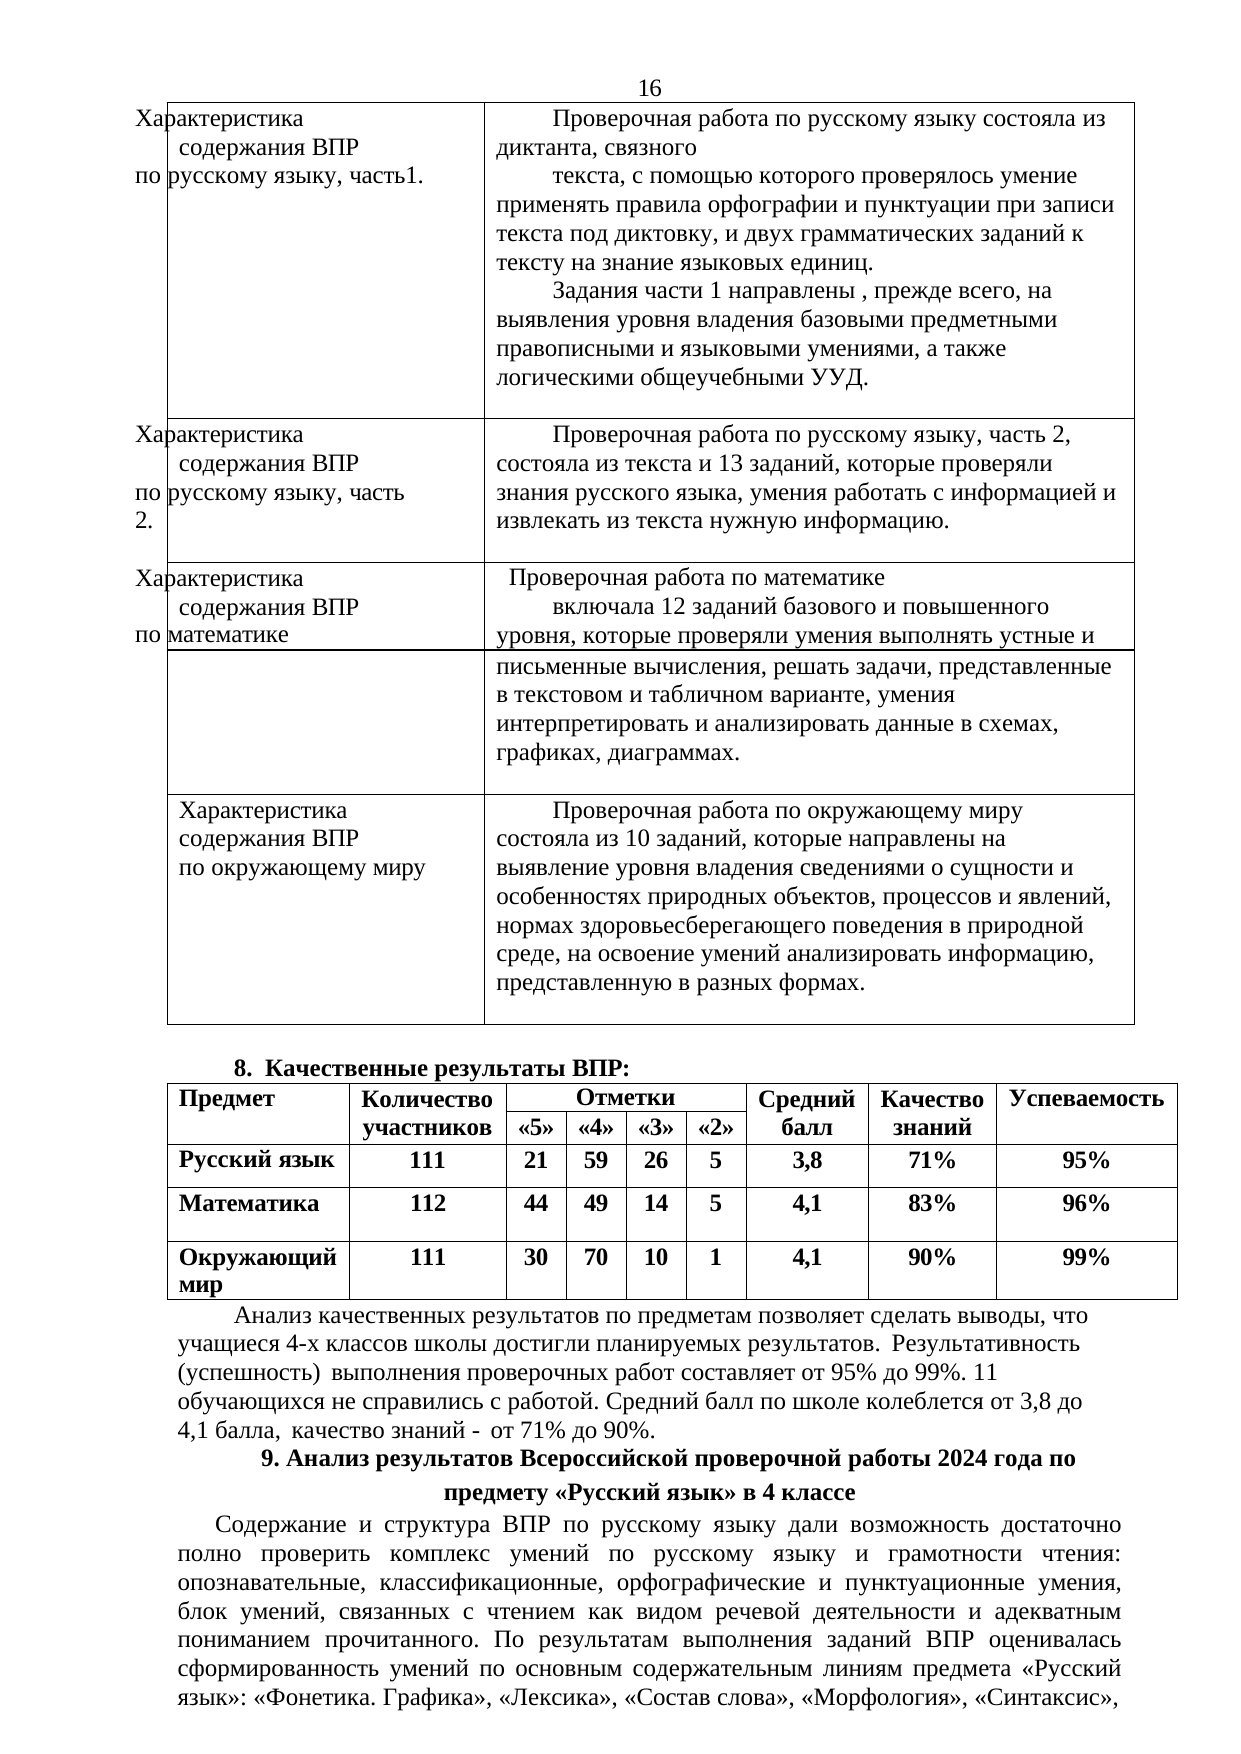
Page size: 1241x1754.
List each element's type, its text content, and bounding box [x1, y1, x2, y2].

table_cell 112 [350, 1188, 506, 1241]
table_cell 4,1 [747, 1188, 868, 1241]
table_cell Математика [168, 1188, 349, 1241]
table_cell Русский язык [168, 1145, 349, 1187]
table_cell Проверочная работа по русскому языку состояла из диктанта, связного текста, с помощью которого проверялось умение применять правила орфографии и пунктуации при записи текста под диктовку, и двух грамматических заданий к тексту на знание языковых единиц. Задания части 1 направлены , прежде всего, на выявления уровня владения базовыми предметными правописными и языковыми умениями, а также логическими общеучебными УУД. [485, 103, 1134, 418]
table_cell «5» [507, 1112, 566, 1144]
table_cell 70 [567, 1242, 626, 1299]
table_cell 96% [997, 1188, 1177, 1241]
table_cell Проверочная работа по окружающему миру состояла из 10 заданий, которые направлены на выявление уровня владения сведениями о сущности и особенностях природных объектов, процессов и явлений, нормах здоровьесберегающего поведения в природной среде, на освоение умений анализировать информацию, представленную в разных формах. [485, 795, 1134, 1024]
table_cell 1 [687, 1242, 746, 1299]
table_cell 5 [687, 1145, 746, 1187]
text Содержание и структура ВПР по русскому языку дали возможность достаточно полно проверить комплекс умений по русскому языку и грамотности чтения: опознавательные, классификационные, орфографические и пунктуационные умения, блок умений, связанных с чтением как видом речевой деятельности и адекватным пониманием прочитанного. По результатам выполнения заданий ВПР оценивалась сформированность умений по основным содержательным линиям предмета «Русский язык»: «Фонетика. Графика», «Лексика», «Состав слова», «Морфология», «Синтаксис», [177, 1509, 1123, 1711]
table_header Отметки [507, 1084, 746, 1111]
list Качественные результаты ВПР: [233, 1053, 1240, 1082]
table_cell 5 [687, 1188, 746, 1241]
table_cell 10 [627, 1242, 686, 1299]
table_cell «3» [627, 1112, 686, 1144]
table_cell Проверочная работа по математике включала 12 заданий базового и повышенного уровня, которые проверяли умения выполнять устные и [485, 563, 1134, 649]
table_cell 95% [997, 1145, 1177, 1187]
table_cell Характеристика содержания ВПР по окружающему миру [168, 795, 484, 1024]
table_cell 90% [869, 1242, 996, 1299]
table_cell Характеристика содержания ВПР по русскому языку, часть1. [168, 103, 484, 418]
table_cell Проверочная работа по русскому языку, часть 2, состояла из текста и 13 заданий, которые проверяли знания русского языка, умения работать с информацией и извлекать из текста нужную информацию. [485, 419, 1134, 562]
table_cell Характеристика содержания ВПР по математике [168, 563, 484, 649]
table_header [168, 651, 484, 794]
table_header Качество знаний [869, 1084, 996, 1144]
table_cell 4,1 [747, 1242, 868, 1299]
table_cell 26 [627, 1145, 686, 1187]
table_cell 83% [869, 1188, 996, 1241]
table_cell «2» [687, 1112, 746, 1144]
table_header письменные вычисления, решать задачи, представленные в текстовом и табличном варианте, умения интерпретировать и анализировать данные в схемах, графиках, диаграммах. [485, 651, 1134, 794]
table_header Количество участников [350, 1084, 506, 1144]
table_cell 49 [567, 1188, 626, 1241]
table_cell 111 [350, 1145, 506, 1187]
table_cell 30 [507, 1242, 566, 1299]
text Анализ качественных результатов по предметам позволяет сделать выводы, что учащиеся 4-х классов школы достигли планируемых результатов. Результативность (успешность) выполнения проверочных работ составляет от 95% до 99%. 11 обучающихся не справились с работой. Средний балл по школе колеблется от 3,8 до 4,1 балла, качество знаний - от 71% до 90%. [177, 1300, 1119, 1443]
table_cell Характеристика содержания ВПР по русскому языку, часть 2. [168, 419, 484, 562]
table_header Предмет [168, 1084, 349, 1144]
table_cell 14 [627, 1188, 686, 1241]
table_cell 21 [507, 1145, 566, 1187]
table_cell 111 [350, 1242, 506, 1299]
table_cell 99% [997, 1242, 1177, 1299]
list Анализ результатов Всероссийской проверочной работы 2024 года по предмету «Русский язык» в 4 классе [261, 1443, 1076, 1505]
table_header Средний балл [747, 1084, 868, 1144]
table_cell «4» [567, 1112, 626, 1144]
table_cell 59 [567, 1145, 626, 1187]
table_cell 3,8 [747, 1145, 868, 1187]
table_cell Окружающий мир [168, 1242, 349, 1299]
table_cell 44 [507, 1188, 566, 1241]
table_cell 71% [869, 1145, 996, 1187]
table_header Успеваемость [997, 1084, 1177, 1144]
